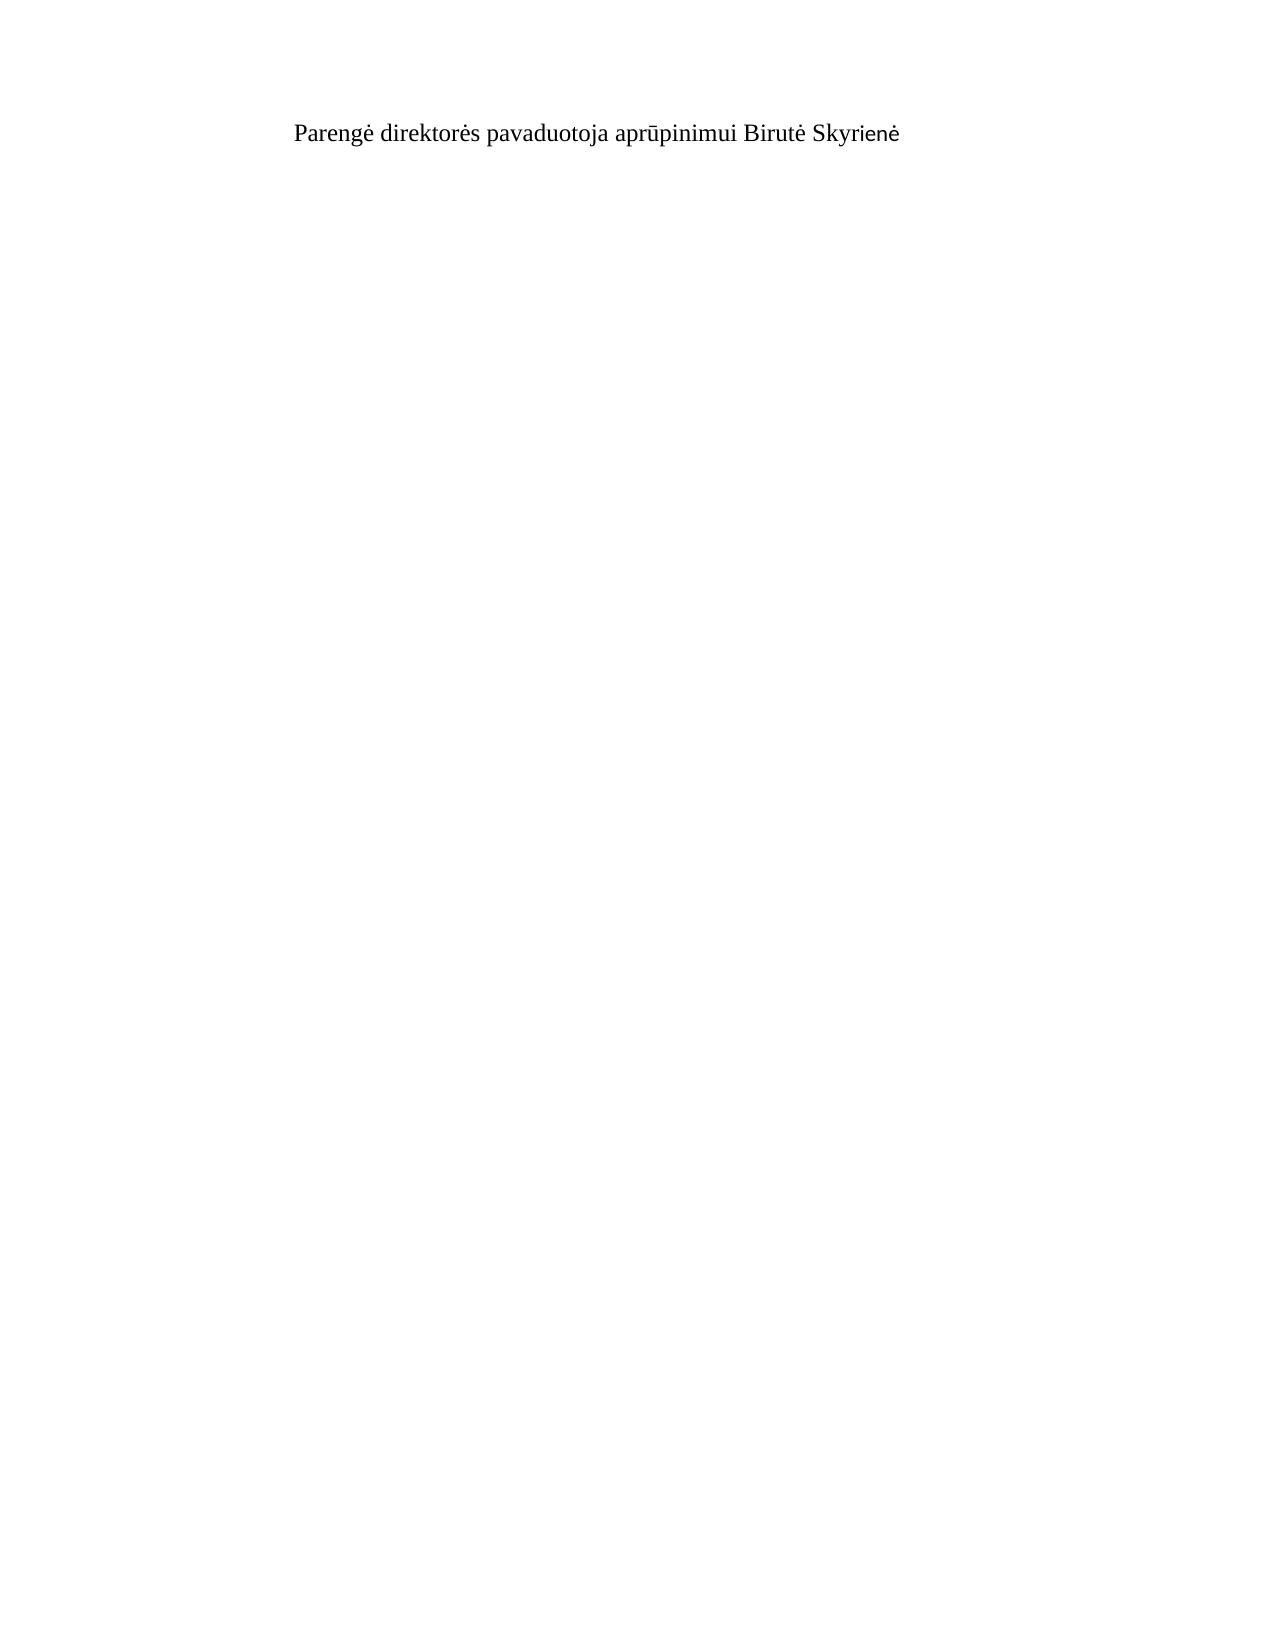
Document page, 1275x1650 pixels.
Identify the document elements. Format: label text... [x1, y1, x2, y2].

list Parengė direktorės pavaduotoja aprūpinimui Birutė Skyrienė [293, 118, 1216, 147]
